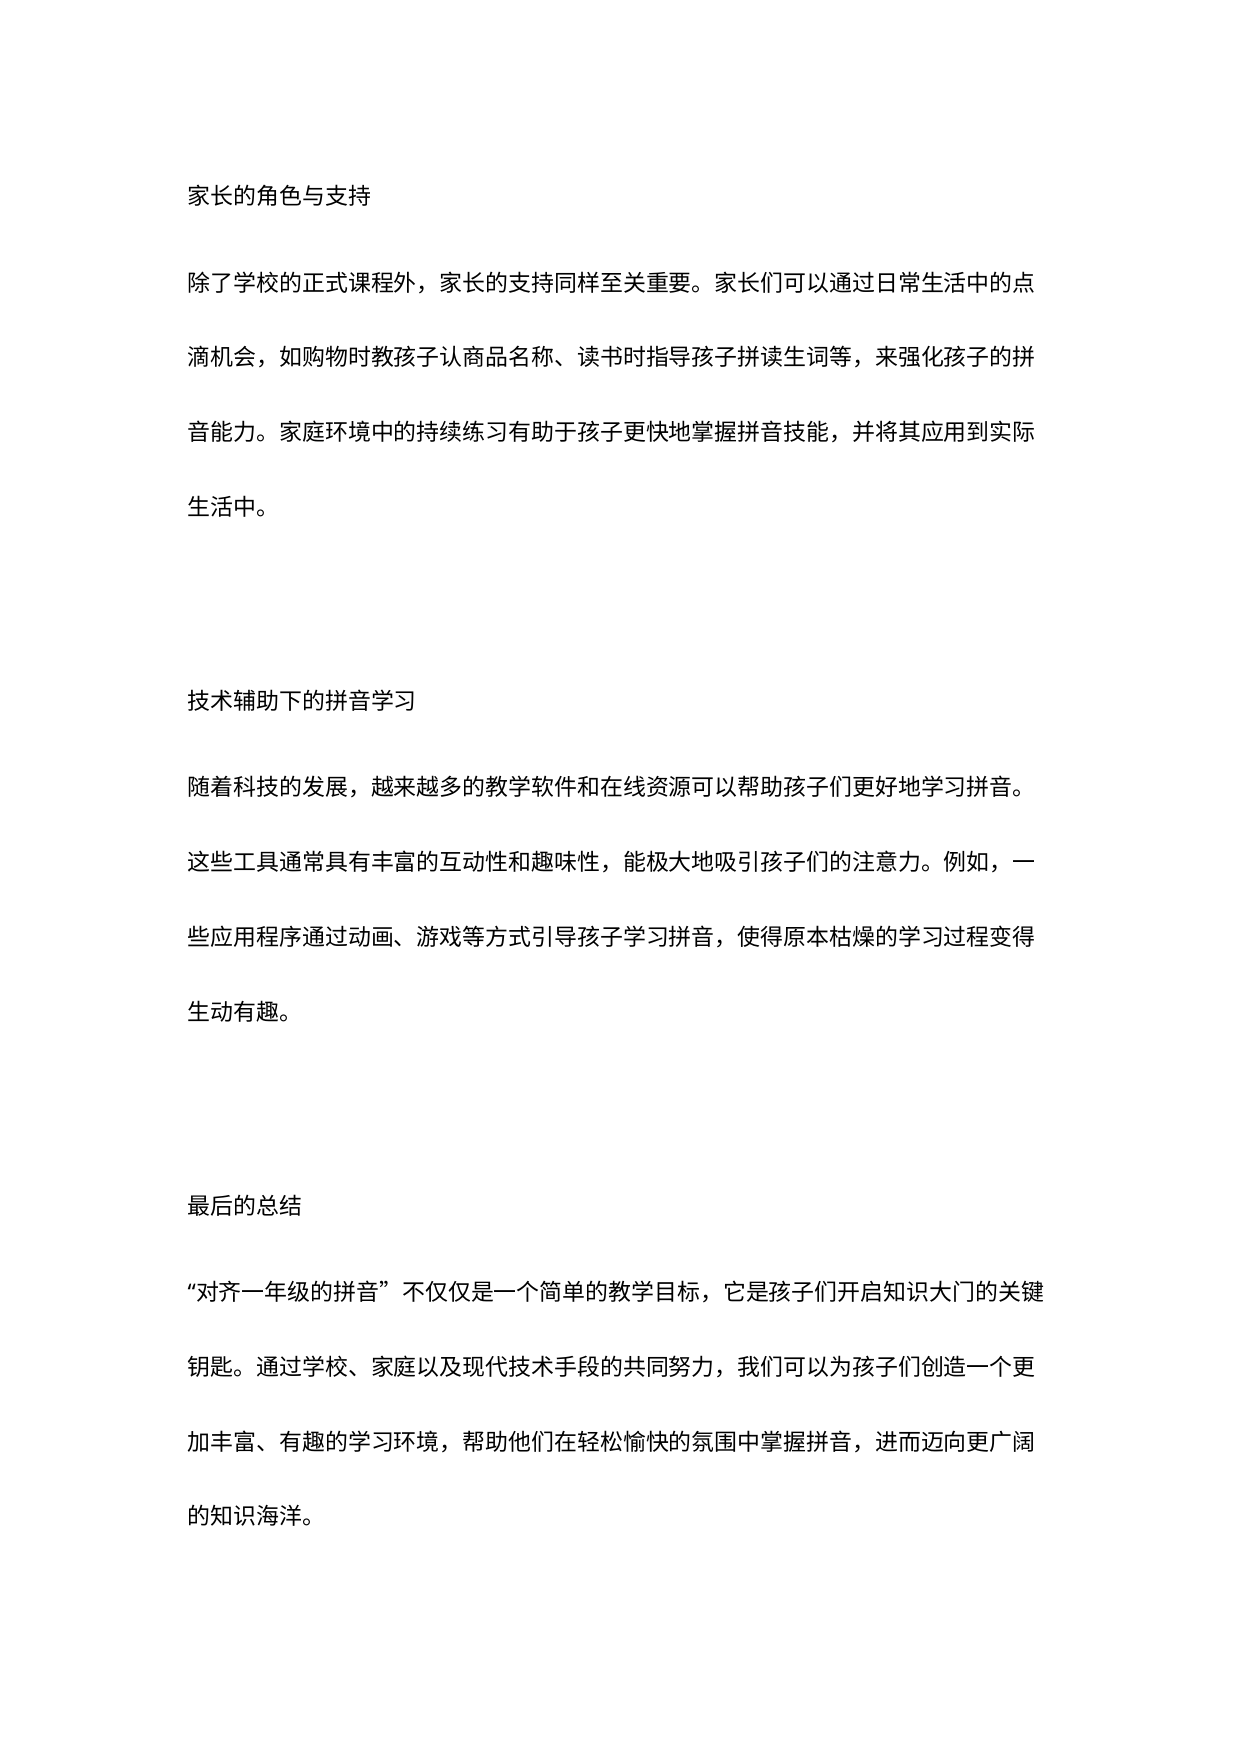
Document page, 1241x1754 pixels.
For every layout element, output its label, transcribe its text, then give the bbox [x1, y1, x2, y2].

text 家长的角色与支持 [187, 162, 1053, 227]
text “对齐一年级的拼音”不仅仅是一个简单的教学目标，它是孩子们开启知识大门的关键钥匙。通过学校、家庭以及现代技术手段的共同努力，我们可以为孩子们创造一个更加丰富、有趣的学习环境，帮助他们在轻松愉快的氛围中掌握拼音，进而迈向更广阔的知识海洋。 [187, 1258, 1053, 1547]
text 随着科技的发展，越来越多的教学软件和在线资源可以帮助孩子们更好地学习拼音。这些工具通常具有丰富的互动性和趣味性，能极大地吸引孩子们的注意力。例如，一些应用程序通过动画、游戏等方式引导孩子学习拼音，使得原本枯燥的学习过程变得生动有趣。 [187, 753, 1053, 1042]
text 技术辅助下的拼音学习 [187, 667, 1053, 732]
text 除了学校的正式课程外，家长的支持同样至关重要。家长们可以通过日常生活中的点滴机会，如购物时教孩子认商品名称、读书时指导孩子拼读生词等，来强化孩子的拼音能力。家庭环境中的持续练习有助于孩子更快地掌握拼音技能，并将其应用到实际生活中。 [187, 248, 1053, 538]
text 最后的总结 [187, 1172, 1053, 1237]
